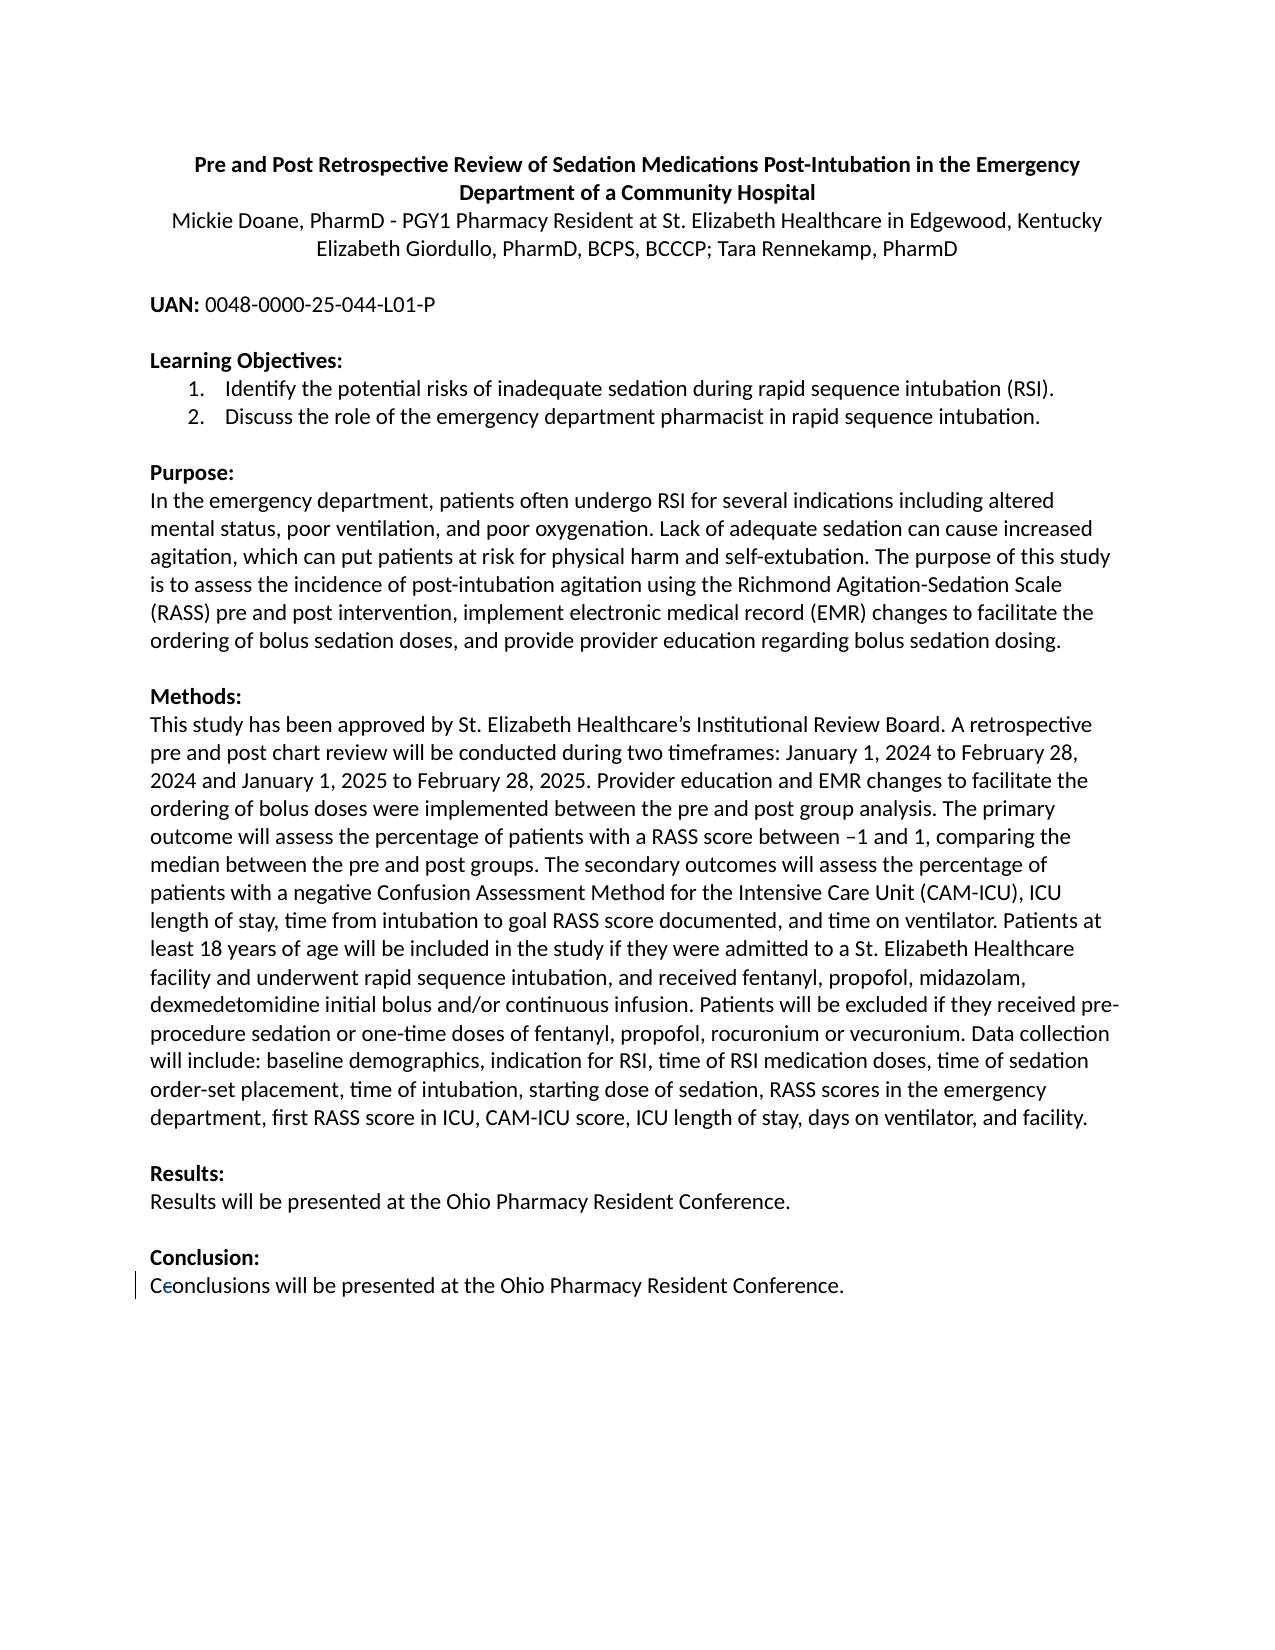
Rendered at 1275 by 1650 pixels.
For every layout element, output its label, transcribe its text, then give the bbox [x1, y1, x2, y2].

text Conclusion: [150, 1243, 1125, 1271]
text Mickie Doane, PharmD - PGY1 Pharmacy Resident at St. Elizabeth Healthcare in Edgewood, Kentucky [150, 206, 1125, 234]
text Results: [150, 1159, 1125, 1187]
list Identify the potential risks of inadequate sedation during rapid sequence intubation (RSI). [187, 374, 1125, 402]
text Learning Objectives: [150, 346, 1125, 374]
text Purpose: [150, 458, 1125, 486]
text Pre and Post Retrospective Review of Sedation Medications Post-Intubation in the Emergency Department of a Community Hospital [150, 150, 1125, 206]
text Results will be presented at the Ohio Pharmacy Resident Conference. [150, 1187, 1125, 1215]
text UAN: 0048-0000-25-044-L01-P [150, 290, 1125, 318]
text Elizabeth Giordullo, PharmD, BCPS, BCCCP; Tara Rennekamp, PharmD [150, 234, 1125, 262]
list Discuss the role of the emergency department pharmacist in rapid sequence intubation. [187, 402, 1125, 430]
text Methods: [150, 682, 1125, 710]
text In the emergency department, patients often undergo RSI for several indications including altered mental status, poor ventilation, and poor oxygenation. Lack of adequate sedation can cause increased agitation, which can put patients at risk for physical harm and self-extubation. The purpose of this study is to assess the incidence of post-intubation agitation using the Richmond Agitation-Sedation Scale (RASS) pre and post intervention, implement electronic medical record (EMR) changes to facilitate the ordering of bolus sedation doses, and provide provider education regarding bolus sedation dosing. [150, 486, 1125, 654]
text Conclusions will be presented at the Ohio Pharmacy Resident Conference. [150, 1271, 1125, 1299]
text This study has been approved by St. Elizabeth Healthcare’s Institutional Review Board. A retrospective pre and post chart review will be conducted during two timeframes: January 1, 2024 to February 28, 2024 and January 1, 2025 to February 28, 2025. Provider education and EMR changes to facilitate the ordering of bolus doses were implemented between the pre and post group analysis. The primary outcome will assess the percentage of patients with a RASS score between –1 and 1, comparing the median between the pre and post groups. The secondary outcomes will assess the percentage of patients with a negative Confusion Assessment Method for the Intensive Care Unit (CAM-ICU), ICU length of stay, time from intubation to goal RASS score documented, and time on ventilator. Patients at least 18 years of age will be included in the study if they were admitted to a St. Elizabeth Healthcare facility and underwent rapid sequence intubation, and received fentanyl, propofol, midazolam, dexmedetomidine initial bolus and/or continuous infusion. Patients will be excluded if they received pre-procedure sedation or one-time doses of fentanyl, propofol, rocuronium or vecuronium. Data collection will include: baseline demographics, indication for RSI, time of RSI medication doses, time of sedation order-set placement, time of intubation, starting dose of sedation, RASS scores in the emergency department, first RASS score in ICU, CAM-ICU score, ICU length of stay, days on ventilator, and facility. [150, 710, 1125, 1131]
